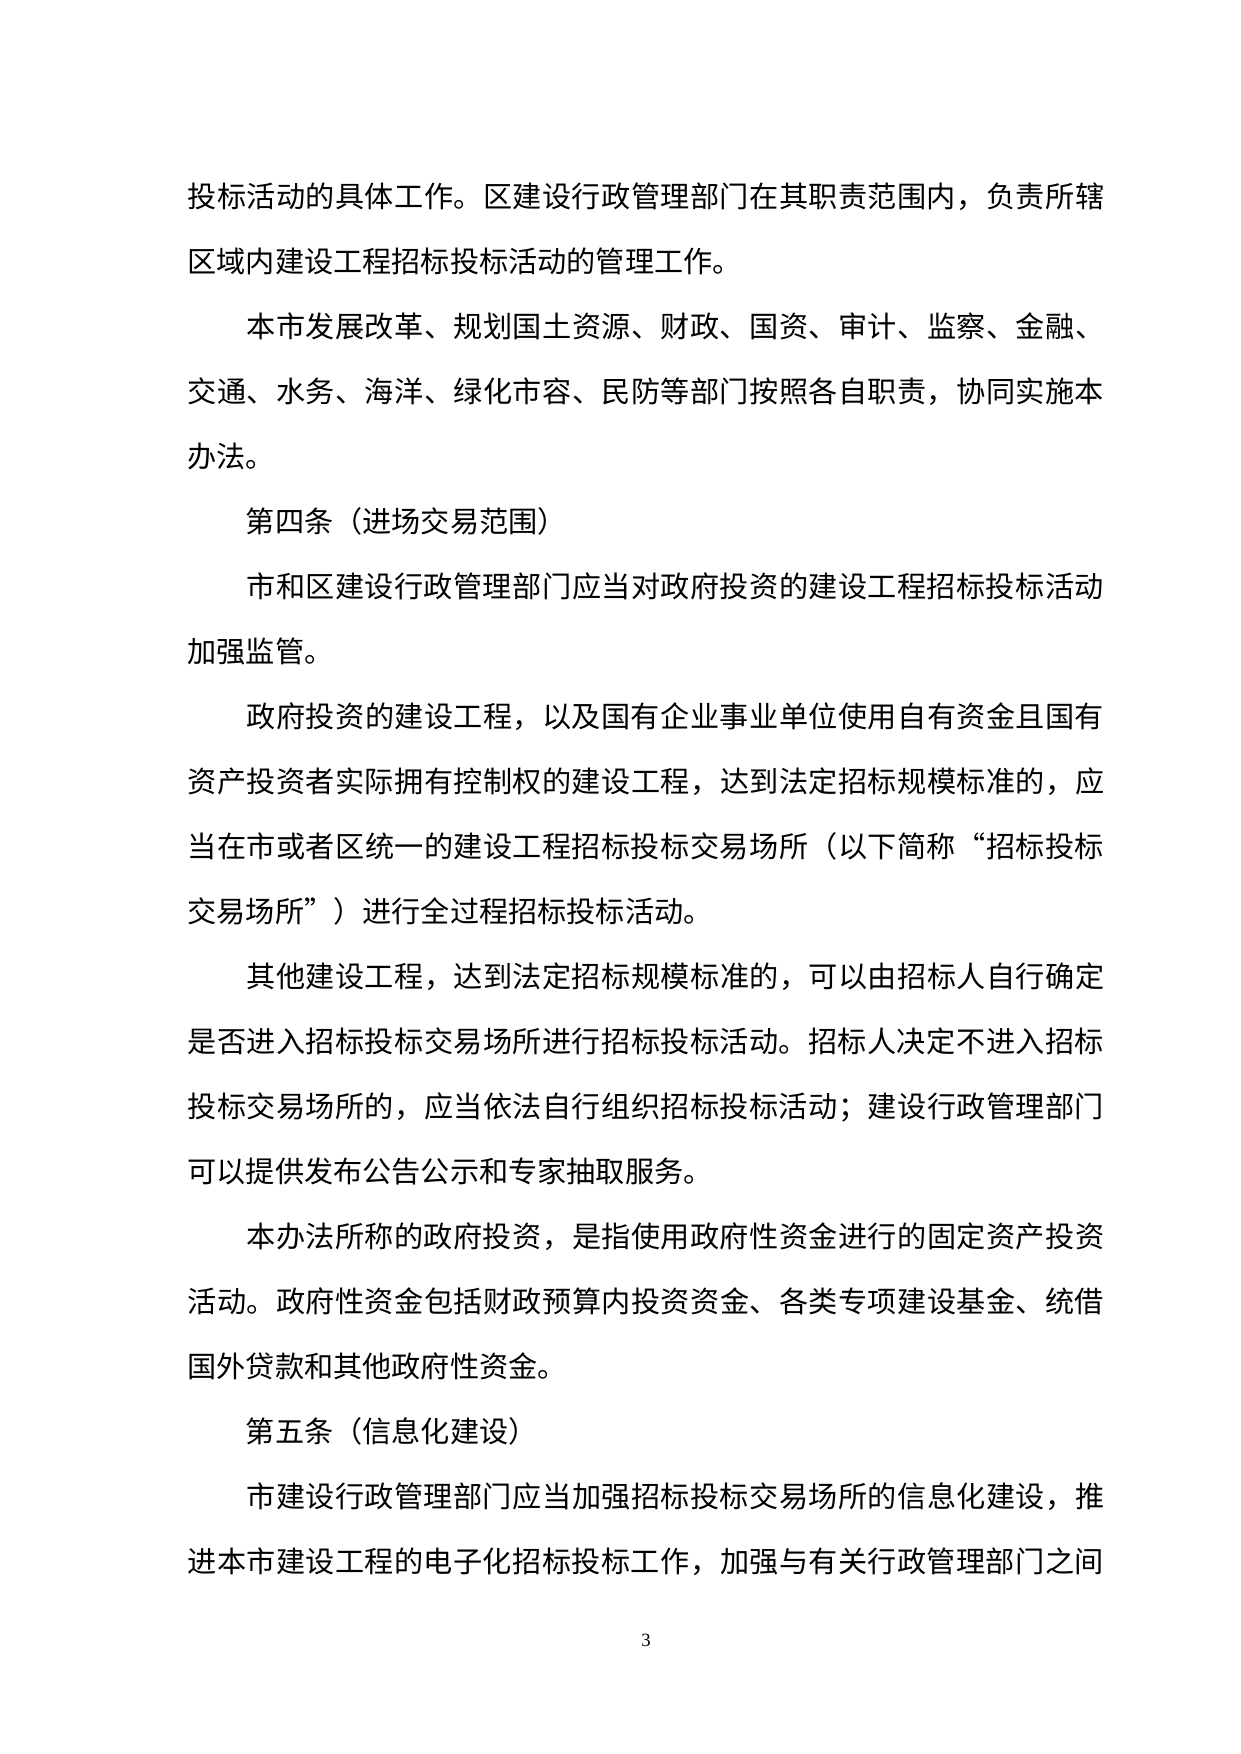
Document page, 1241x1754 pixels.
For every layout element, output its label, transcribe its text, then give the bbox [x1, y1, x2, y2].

text 其他建设工程，达到法定招标规模标准的，可以由招标人自行确定是否进入招标投标交易场所进行招标投标活动。招标人决定不进入招标投标交易场所的，应当依法自行组织招标投标活动；建设行政管理部门可以提供发布公告公示和专家抽取服务。 [187, 942, 1104, 1202]
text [187, 162, 1104, 292]
text 第五条（信息化建设） [187, 1397, 1104, 1462]
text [187, 1462, 1104, 1592]
text 本办法所称的政府投资，是指使用政府性资金进行的固定资产投资活动。政府性资金包括财政预算内投资资金、各类专项建设基金、统借国外贷款和其他政府性资金。 [187, 1202, 1104, 1397]
text 市和区建设行政管理部门应当对政府投资的建设工程招标投标活动加强监管。 [187, 552, 1104, 682]
text 第四条（进场交易范围） [187, 487, 1104, 552]
text 政府投资的建设工程，以及国有企业事业单位使用自有资金且国有资产投资者实际拥有控制权的建设工程，达到法定招标规模标准的，应当在市或者区统一的建设工程招标投标交易场所（以下简称“招标投标交易场所”）进行全过程招标投标活动。 [187, 682, 1104, 942]
text 本市发展改革、规划国土资源、财政、国资、审计、监察、金融、交通、水务、海洋、绿化市容、民防等部门按照各自职责，协同实施本办法。 [187, 292, 1104, 487]
